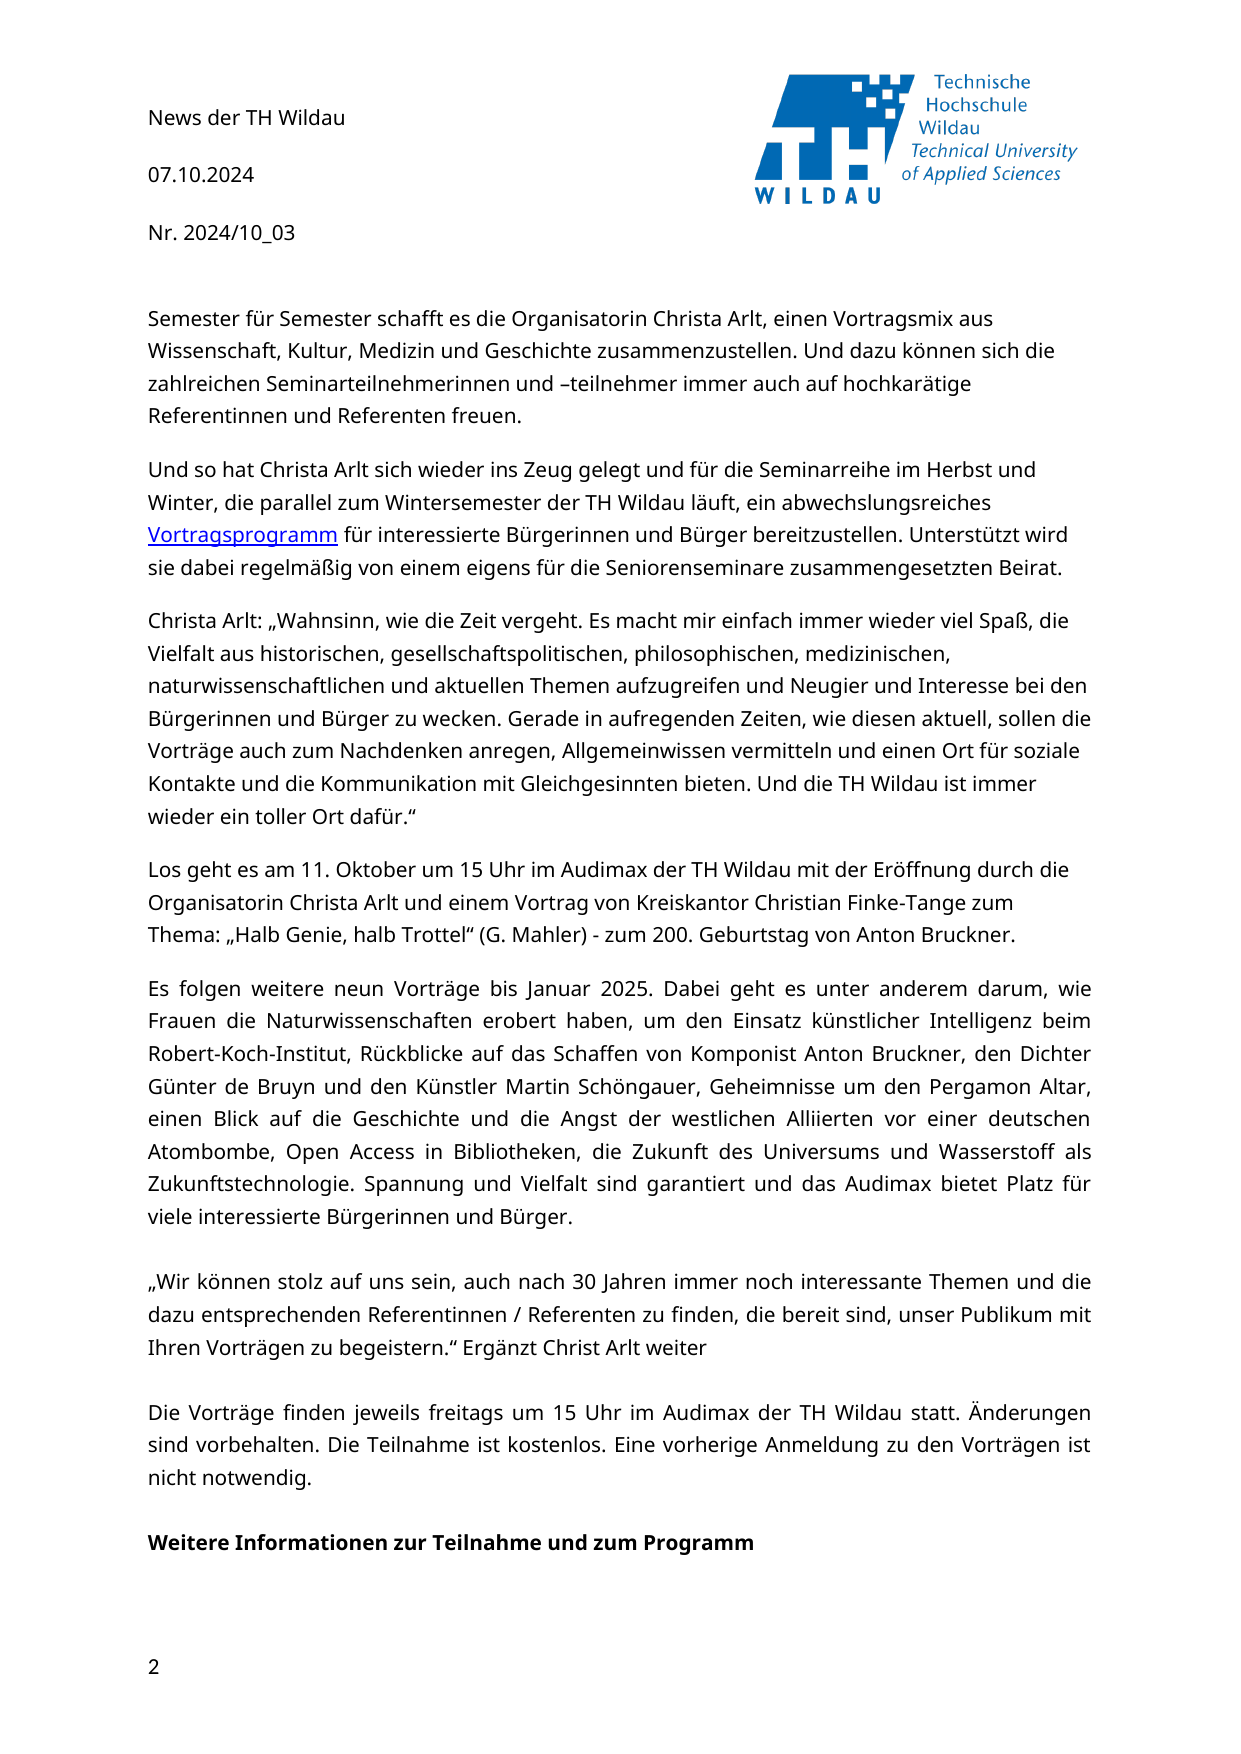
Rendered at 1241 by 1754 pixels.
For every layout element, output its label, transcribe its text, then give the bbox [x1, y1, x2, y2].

text Los geht es am 11. Oktober um 15 Uhr im Audimax der TH Wildau mit der Eröffnung durch die Organisatorin Christa Arlt und einem Vortrag von Kreiskantor Christian Finke-Tange zum Thema: „Halb Genie, halb Trottel“ (G. Mahler) - zum 200. Geburtstag von Anton Bruckner. [148, 855, 1093, 949]
text Christa Arlt: „Wahnsinn, wie die Zeit vergeht. Es macht mir einfach immer wieder viel Spaß, die Vielfalt aus historischen, gesellschaftspolitischen, philosophischen, medizinischen, naturwissenschaftlichen und aktuellen Themen aufzugreifen und Neugier und Interesse bei den Bürgerinnen und Bürger zu wecken. Gerade in aufregenden Zeiten, wie diesen aktuell, sollen die Vorträge auch zum Nachdenken anregen, Allgemeinwissen vermitteln und einen Ort für soziale Kontakte und die Kommunikation mit Gleichgesinnten bieten. Und die TH Wildau ist immer wieder ein toller Ort dafür.“ [148, 606, 1093, 830]
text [148, 304, 1093, 430]
text Es folgen weitere neun Vorträge bis Januar 2025. Dabei geht es unter anderem darum, wie Frauen die Naturwissenschaften erobert haben, um den Einsatz künstlicher Intelligenz beim Robert-Koch-Institut, Rückblicke auf das Schaffen von Komponist Anton Bruckner, den Dichter Günter de Bruyn und den Künstler Martin Schöngauer, Geheimnisse um den Pergamon Altar, einen Blick auf die Geschichte und die Angst der westlichen Alliierten vor einer deutschen Atombombe, Open Access in Bibliotheken, die Zukunft des Universums und Wasserstoff als Zukunftstechnologie. Spannung und Vielfalt sind garantiert und das Audimax bietet Platz für viele interessierte Bürgerinnen und Bürger. [148, 974, 1093, 1231]
text „Wir können stolz auf uns sein, auch nach 30 Jahren immer noch interessante Themen und die dazu entsprechenden Referentinnen / Referenten zu finden, die bereit sind, unser Publikum mit Ihren Vorträgen zu begeistern.“ Ergänzt Christ Arlt weiter [148, 1267, 1093, 1361]
text Weitere Informationen zur Teilnahme und zum Programm [148, 1528, 1093, 1557]
text Und so hat Christa Arlt sich wieder ins Zeug gelegt und für die Seminarreihe im Herbst und Winter, die parallel zum Wintersemester der TH Wildau läuft, ein abwechslungsreiches Vortragsprogramm für interessierte Bürgerinnen und Bürger bereitzustellen. Unterstützt wird sie dabei regelmäßig von einem eigens für die Seniorenseminare zusammengesetzten Beirat. [148, 455, 1093, 581]
text Die Vorträge finden jeweils freitags um 15 Uhr im Audimax der TH Wildau statt. Änderungen sind vorbehalten. Die Teilnahme ist kostenlos. Eine vorherige Anmeldung zu den Vorträgen ist nicht notwendig. [148, 1398, 1093, 1491]
